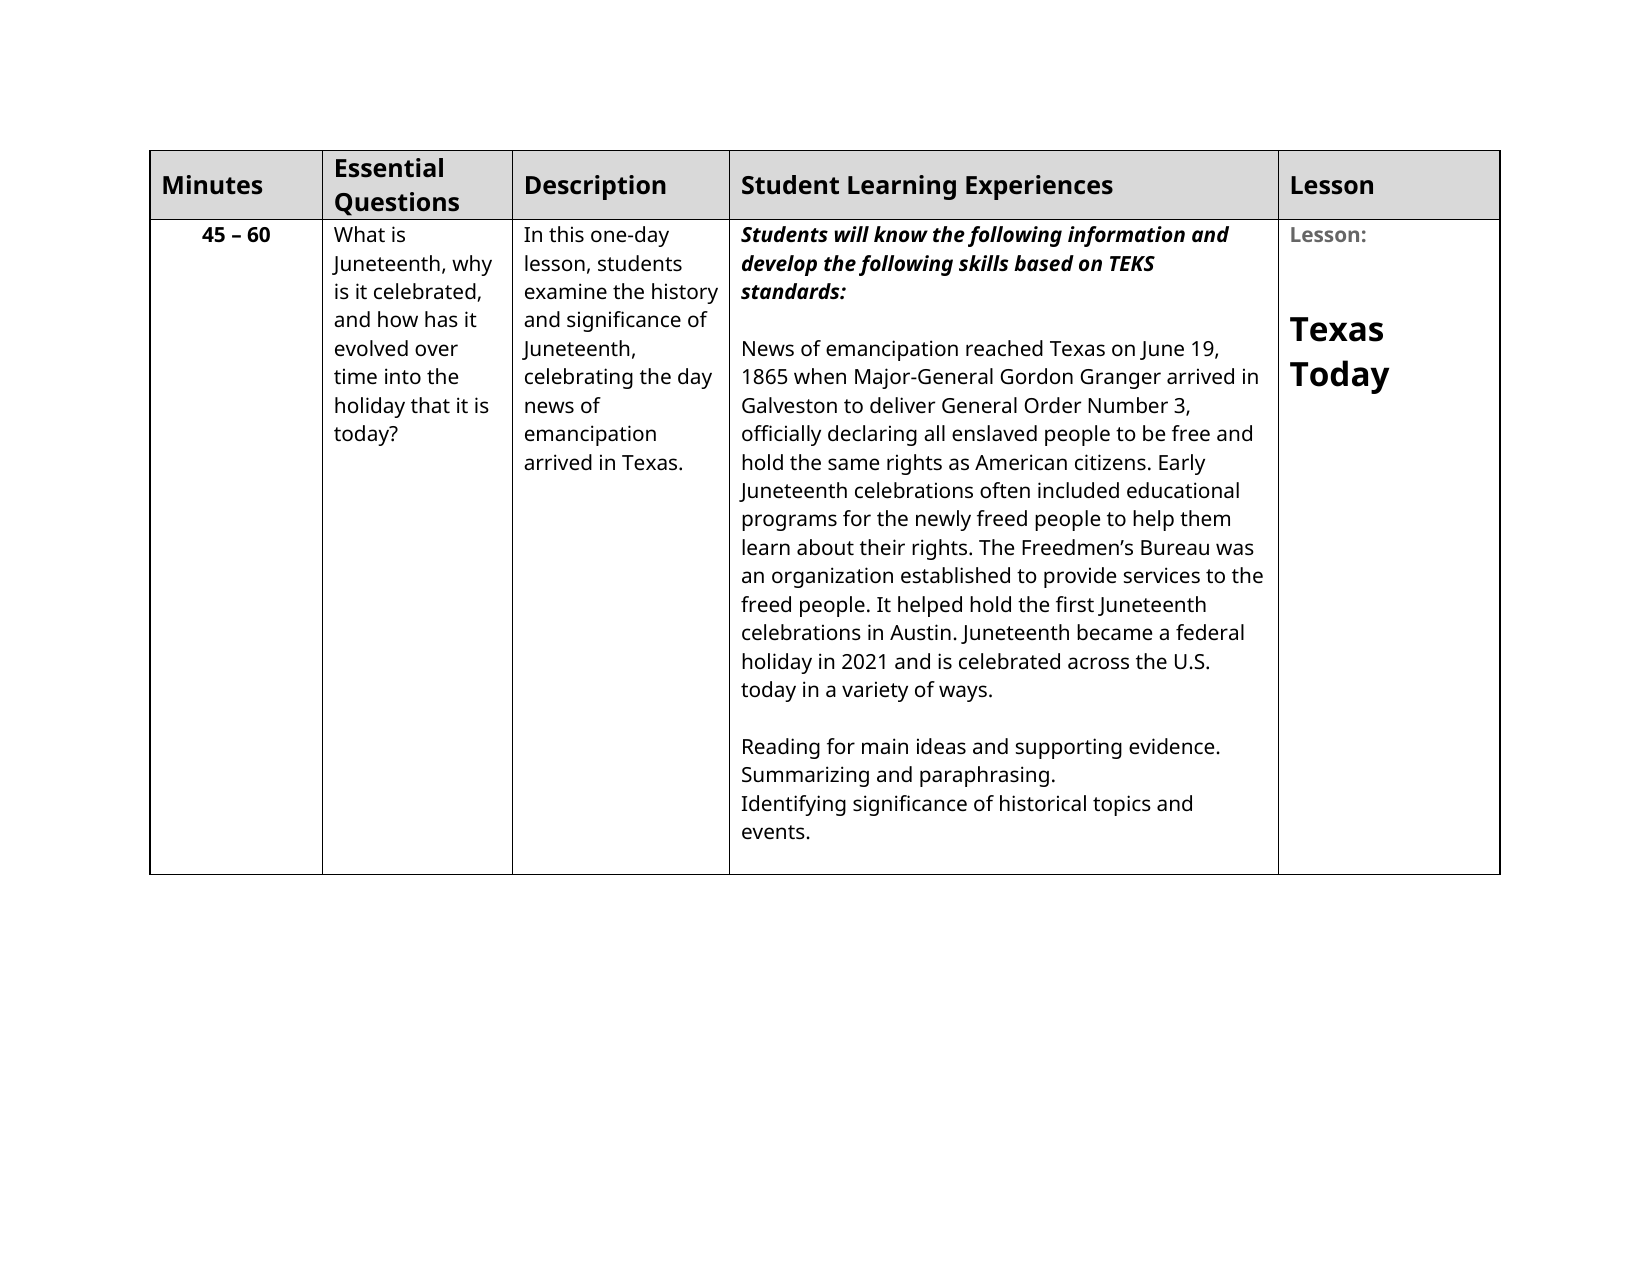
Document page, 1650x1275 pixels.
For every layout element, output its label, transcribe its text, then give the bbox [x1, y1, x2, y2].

table_cell What is Juneteenth, why is it celebrated, and how has it evolved over time into the holiday that it is today? [323, 220, 512, 874]
table_header Student Learning Experiences [730, 151, 1278, 219]
table_cell In this one-day lesson, students examine the history and significance of Juneteenth, celebrating the day news of emancipation arrived in Texas. [513, 220, 729, 874]
table_header Minutes [151, 151, 322, 219]
table_header Description [513, 151, 729, 219]
table_header Essential Questions [323, 151, 512, 219]
table_header Lesson [1279, 151, 1499, 219]
table_cell Lesson: Texas Today [1279, 220, 1499, 874]
table_cell 45 – 60 [151, 220, 322, 874]
table_cell Students will know the following information and develop the following skills based on TEKS standards: News of emancipation reached Texas on June 19, 1865 when Major-General Gordon Granger arrived in Galveston to deliver General Order Number 3, officially declaring all enslaved people to be free and hold the same rights as American citizens. Early Juneteenth celebrations often included educational programs for the newly freed people to help them learn about their rights. The Freedmen’s Bureau was an organization established to provide services to the freed people. It helped hold the first Juneteenth celebrations in Austin. Juneteenth became a federal holiday in 2021 and is celebrated across the U.S. today in a variety of ways. Reading for main ideas and supporting evidence. Summarizing and paraphrasing. Identifying significance of historical topics and events. [730, 220, 1278, 874]
